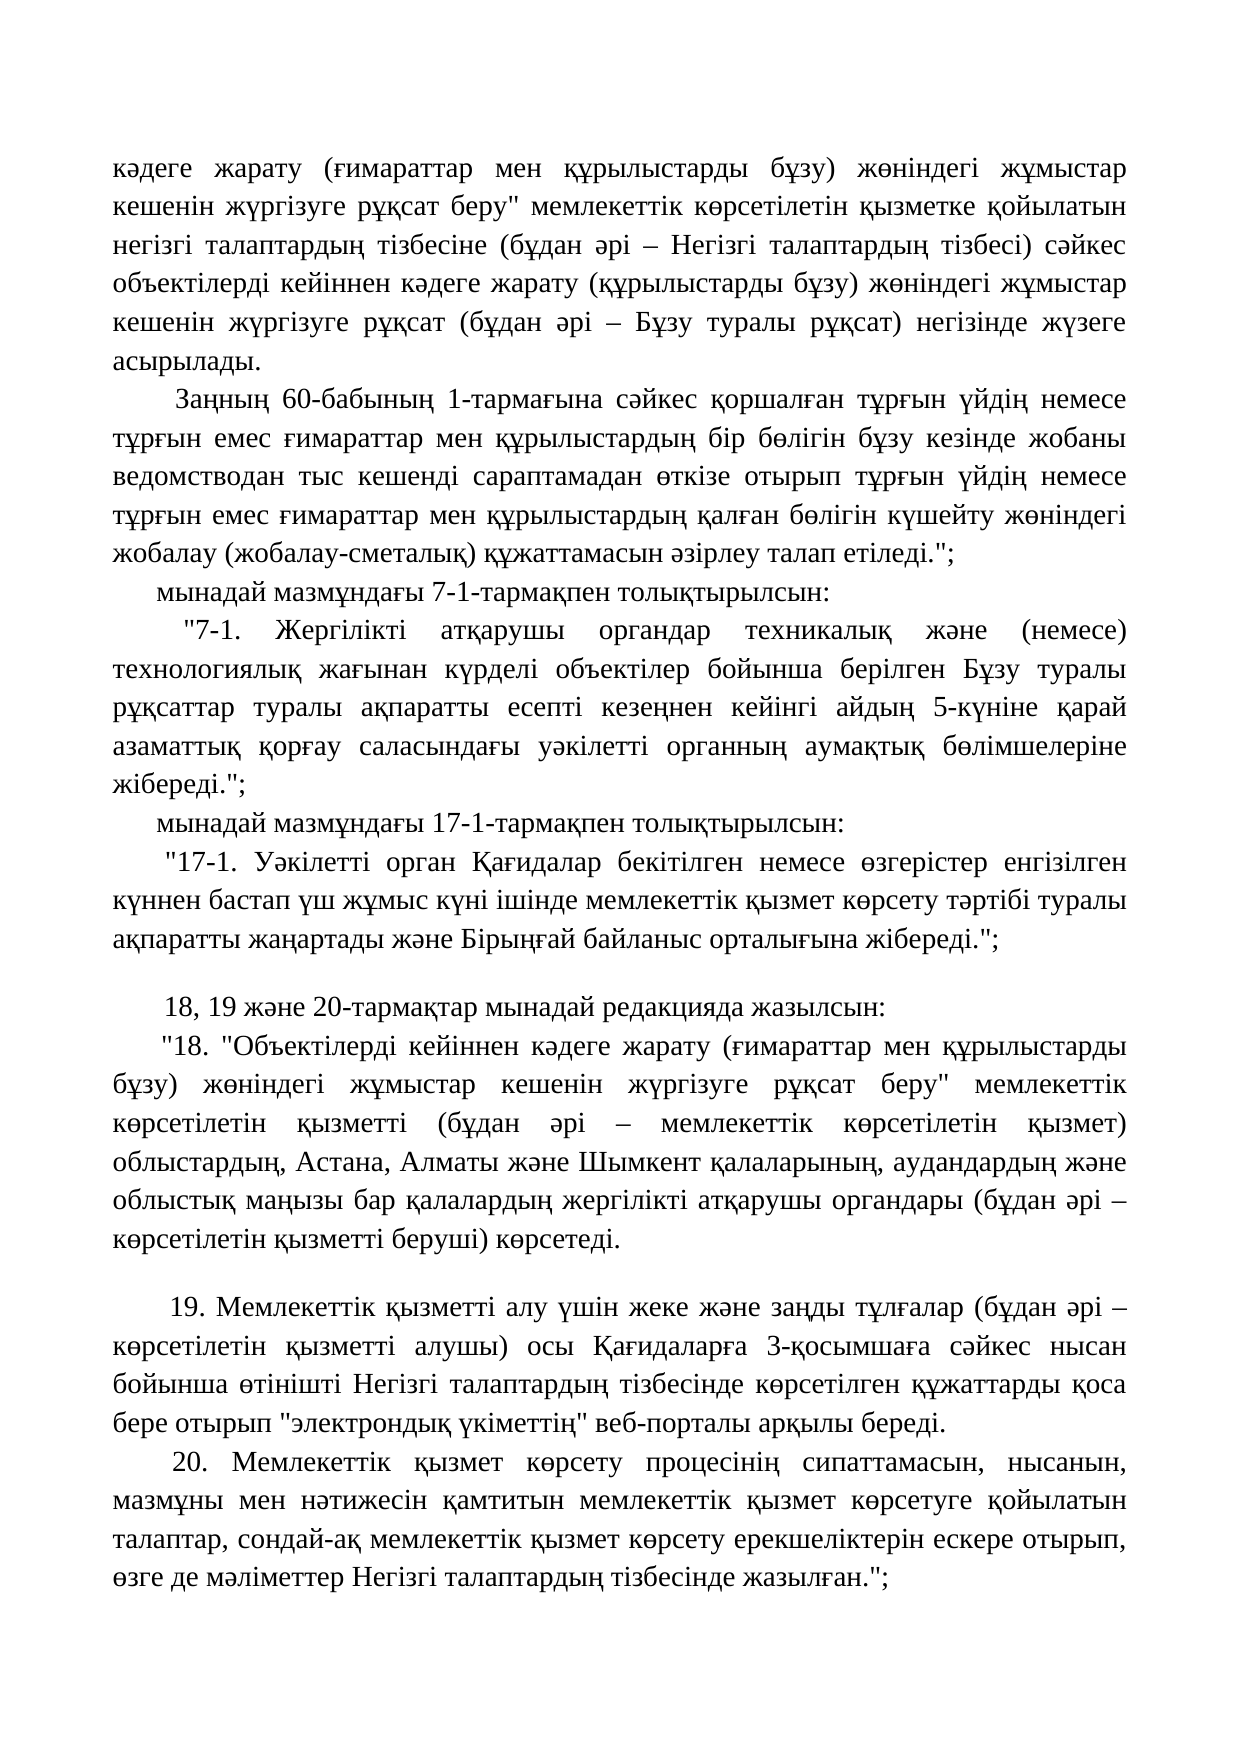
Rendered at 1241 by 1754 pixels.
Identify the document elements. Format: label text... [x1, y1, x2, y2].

text "18. "Объектілерді кейіннен кәдеге жарату (ғимараттар мен құрылыстарды бұзу) жөніндегі жұмыстар кешенін жүргізуге рұқсат беру" мемлекеттік көрсетілетін қызметті (бұдан әрі – мемлекеттік көрсетілетін қызмет) облыстардың, Астана, Алматы және Шымкент қалаларының, аудандардың және облыстық маңызы бар қалалардың жергілікті атқарушы органдары (бұдан әрі – көрсетілетін қызметті беруші) көрсетеді. [112, 1028, 1128, 1254]
text мынадай мазмұндағы 7-1-тармақпен толықтырылсын: [112, 574, 1128, 607]
text "17-1. Уәкілетті орган Қағидалар бекітілген немесе өзгерістер енгізілген күннен бастап үш жұмыс күні ішінде мемлекеттік қызмет көрсету тәртібі туралы ақпаратты жаңартады және Бірыңғай байланыс орталығына жібереді."; [112, 844, 1128, 954]
text мынадай мазмұндағы 17-1-тармақпен толықтырылсын: [112, 805, 1128, 839]
text 19. Мемлекеттік қызметті алу үшін жеке және заңды тұлғалар (бұдан әрі – көрсетілетін қызметті алушы) осы Қағидаларға 3-қосымшаға сәйкес нысан бойынша өтінішті Негізгі талаптардың тізбесінде көрсетілген құжаттарды қоса бере отырып "электрондық үкіметтің" веб-порталы арқылы береді. [112, 1289, 1128, 1439]
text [112, 150, 1128, 376]
text 20. Мемлекеттік қызмет көрсету процесінің сипаттамасын, нысанын, мазмұны мен нәтижесін қамтитын мемлекеттік қызмет көрсетуге қойылатын талаптар, сондай-ақ мемлекеттік қызмет көрсету ерекшеліктерін ескере отырып, өзге де мәліметтер Негізгі талаптардың тізбесінде жазылған."; [112, 1444, 1128, 1593]
text Заңның 60-бабының 1-тармағына сәйкес қоршалған тұрғын үйдің немесе тұрғын емес ғимараттар мен құрылыстардың бір бөлігін бұзу кезінде жобаны ведомстводан тыс кешенді сараптамадан өткізе отырып тұрғын үйдің немесе тұрғын емес ғимараттар мен құрылыстардың қалған бөлігін күшейту жөніндегі жобалау (жобалау-сметалық) құжаттамасын әзірлеу талап етіледі."; [112, 381, 1128, 569]
text 18, 19 және 20-тармақтар мынадай редакцияда жазылсын: [112, 989, 1128, 1023]
text "7-1. Жергілікті атқарушы органдар техникалық және (немесе) технологиялық жағынан күрделі объектілер бойынша берілген Бұзу туралы рұқсаттар туралы ақпаратты есепті кезеңнен кейінгі айдың 5-күніне қарай азаматтық қорғау саласындағы уәкілетті органның аумақтық бөлімшелеріне жібереді."; [112, 612, 1128, 800]
